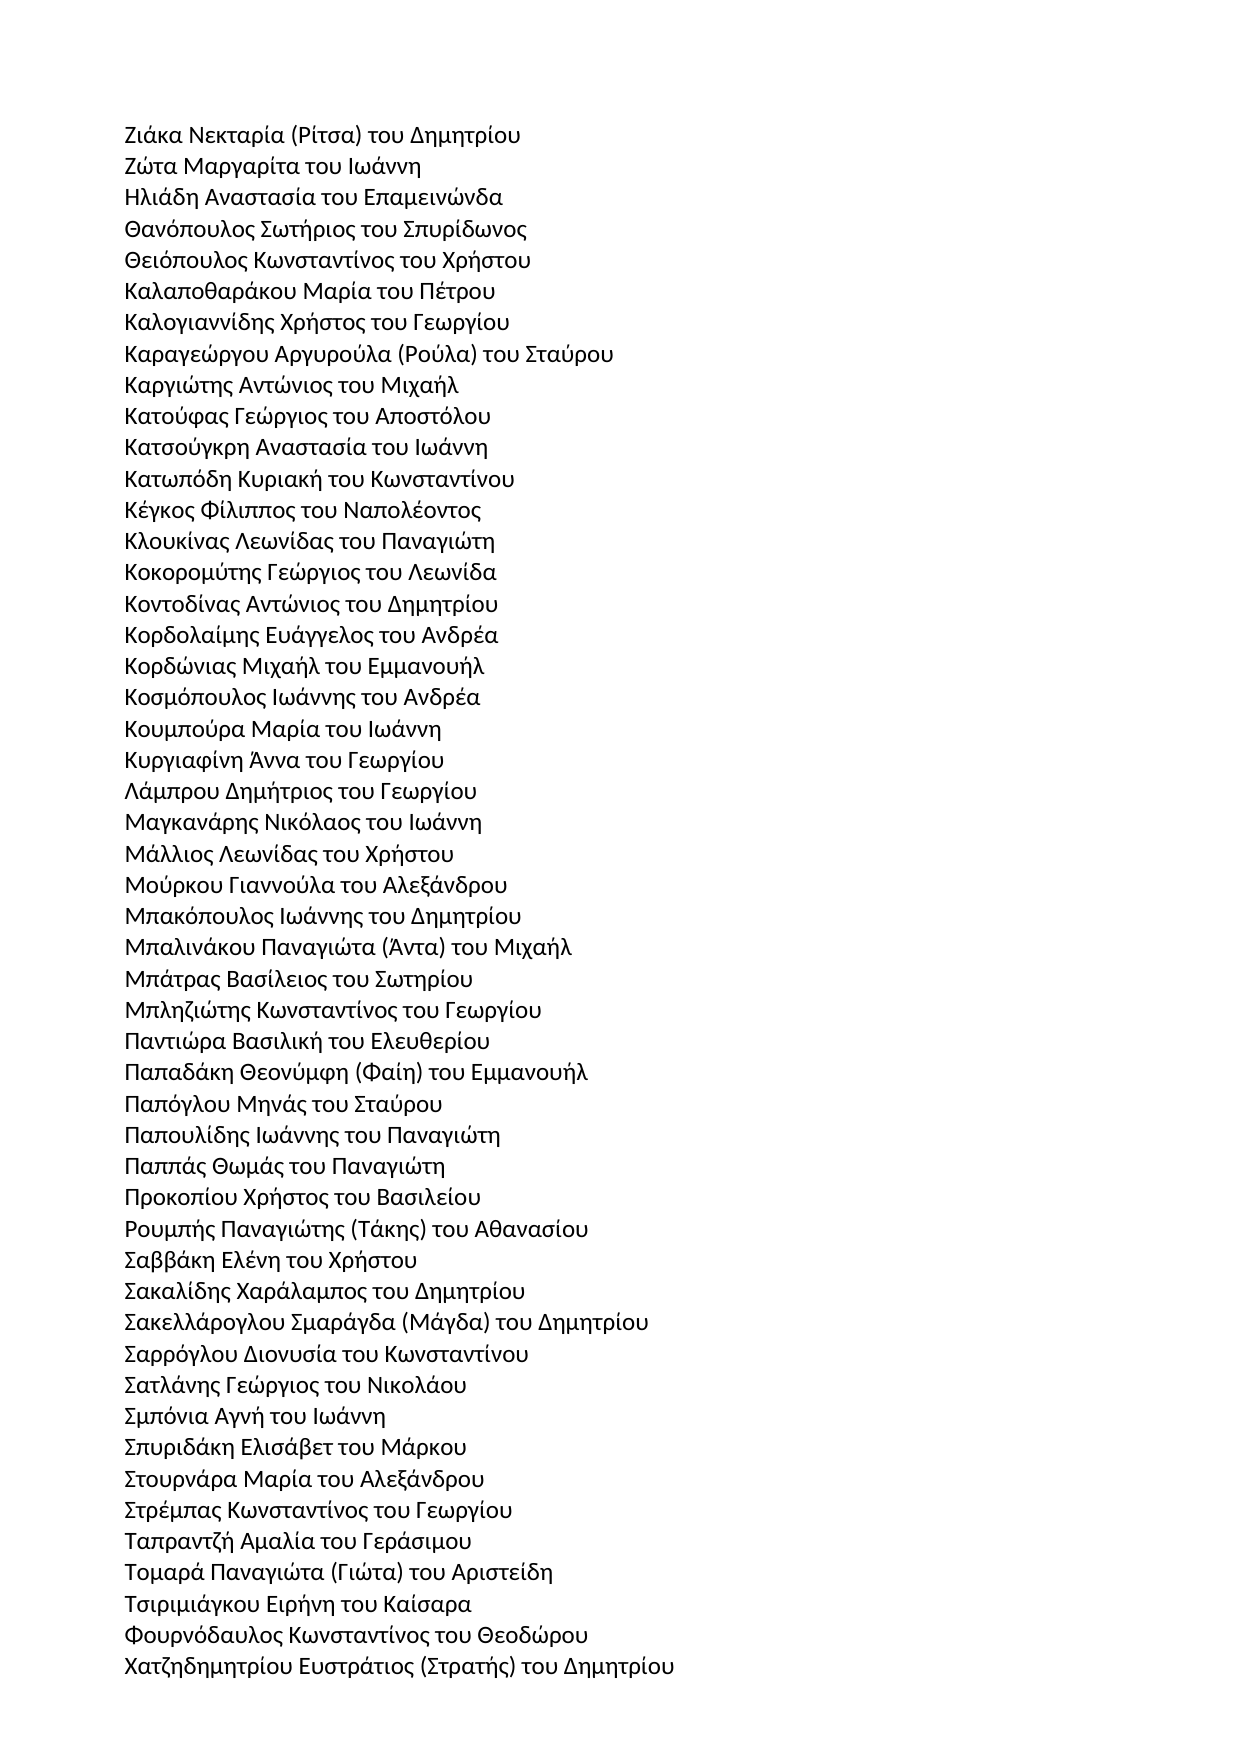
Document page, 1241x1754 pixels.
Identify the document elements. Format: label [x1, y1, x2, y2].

table_header [102, 118, 803, 1681]
